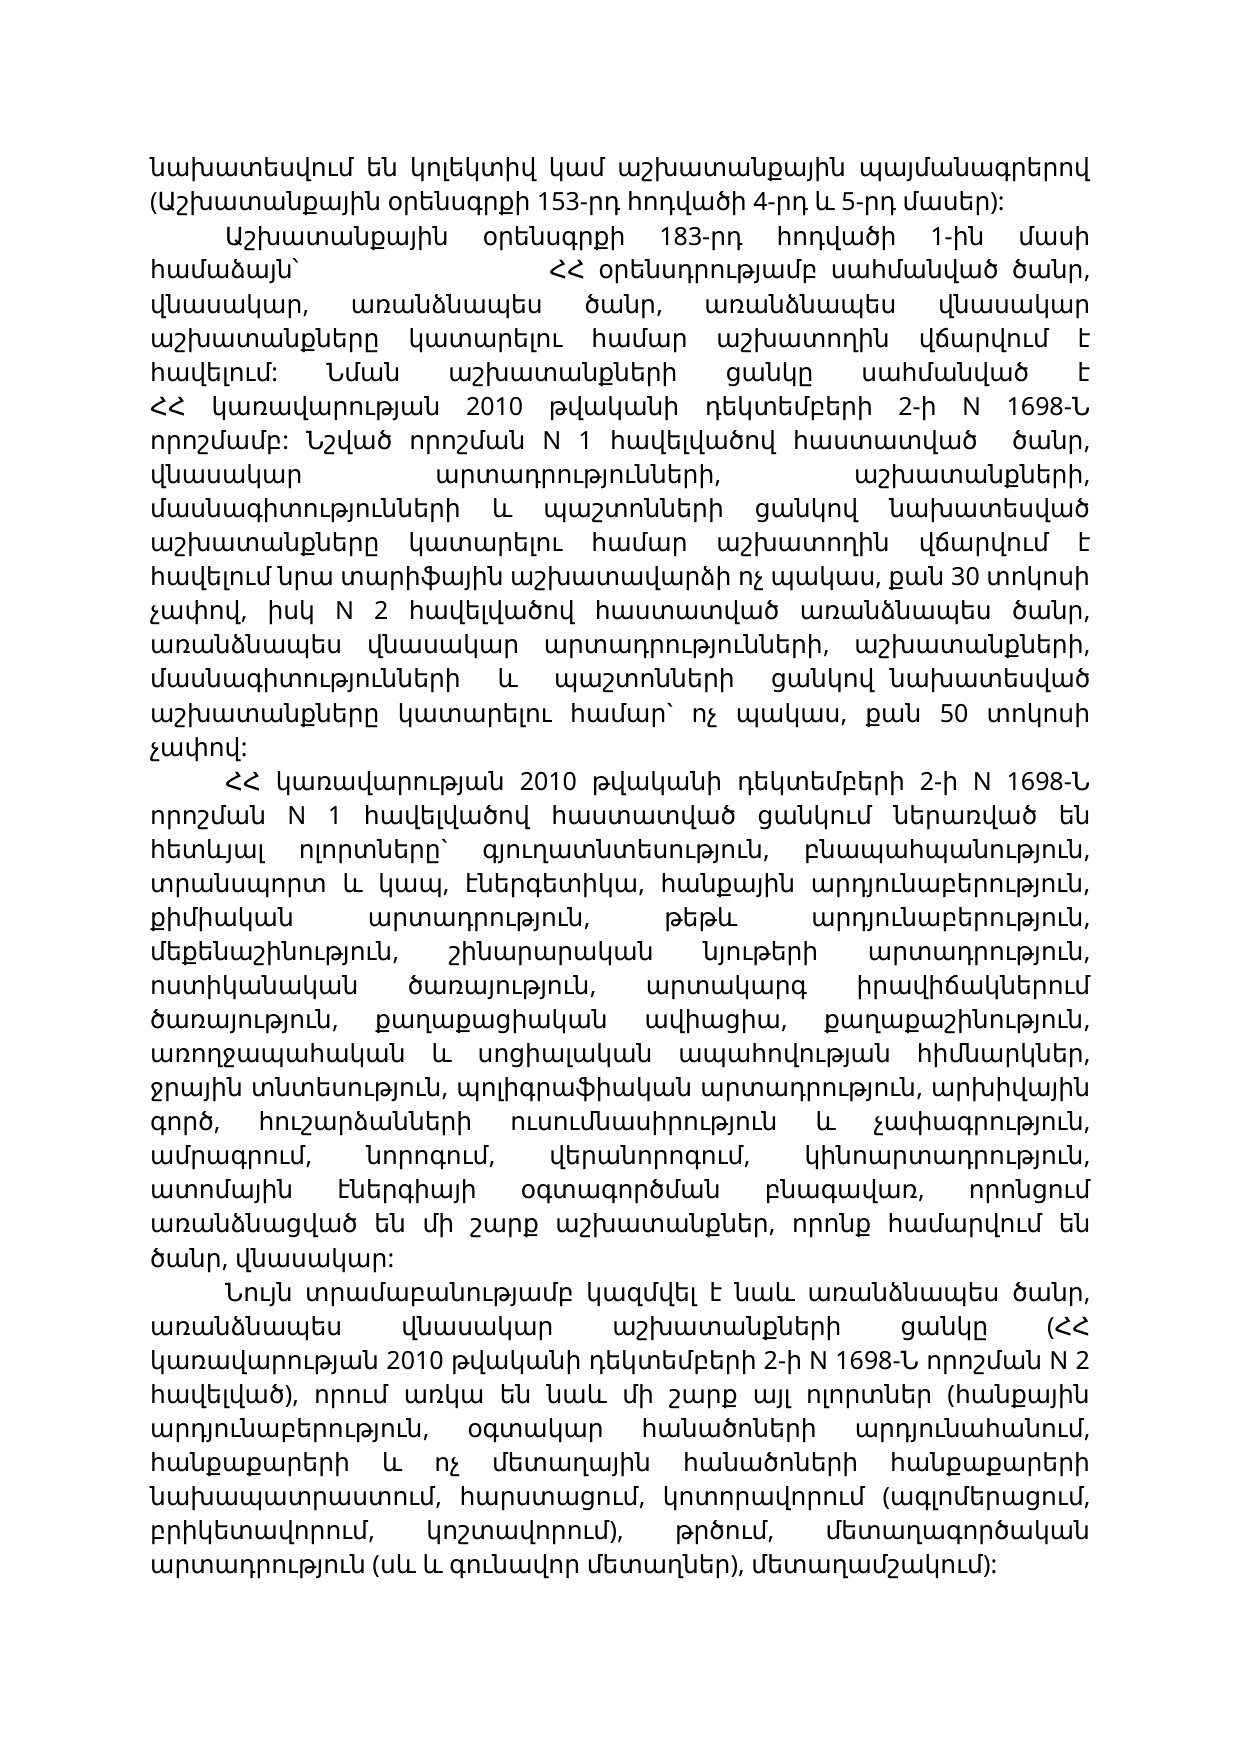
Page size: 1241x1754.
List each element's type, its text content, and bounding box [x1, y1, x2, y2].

text Նույն տրամաբանությամբ կազմվել է նաև առանձնապես ծանր, առանձնապես վնասակար աշխատանքների ցանկը (ՀՀ կառավարության 2010 թվականի դեկտեմբերի 2-ի N 1698-Ն որոշման N 2 հավելված), որում առկա են նաև մի շարք այլ ոլորտներ (հանքային արդյունաբերություն, օգտակար հանածոների արդյունահանում, հանքաքարերի և ոչ մետաղային հանածոների հանքաքարերի նախապատրաստում, հարստացում, կոտորավորում (ագլոմերացում, բրիկետավորում, կոշտավորում), թրծում, մետաղագործական արտադրություն (սև և գունավոր մետաղներ), մետաղամշակում): [150, 1274, 1090, 1581]
text ՀՀ կառավարության 2010 թվականի դեկտեմբերի 2-ի N 1698-Ն որոշման N 1 հավելվածով հաստատված ցանկում ներառված են հետևյալ ոլորտները` գյուղատնտեսություն, բնապահպանություն, տրանսպորտ և կապ, էներգետիկա, հանքային արդյունաբերություն, քիմիական արտադրություն, թեթև արդյունաբերություն, մեքենաշինություն, շինարարական նյութերի արտադրություն, ոստիկանական ծառայություն, արտակարգ իրավիճակներում ծառայություն, քաղաքացիական ավիացիա, քաղաքաշինություն, առողջապահական և սոցիալական ապահովության հիմնարկներ, ջրային տնտեսություն, պոլիգրաֆիական արտադրություն, արխիվային գործ, հուշարձանների ուսումնասիրություն և չափագրություն, ամրագրում, նորոգում, վերանորոգում, կինոարտադրություն, ատոմային էներգիայի օգտագործման բնագավառ, որոնցում առանձնացված են մի շարք աշխատանքներ, որոնք համարվում են ծանր, վնասակար: [150, 763, 1090, 1274]
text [150, 150, 1090, 218]
text Աշխատանքային օրենսգրքի 183-րդ հոդվածի 1-ին մասի համաձայն՝ ՀՀ օրենսդրությամբ սահմանված ծանր, վնասակար, առանձնապես ծանր, առանձնապես վնասակար աշխատանքները կատարելու համար աշխատողին վճարվում է հավելում: Նման աշխատանքների ցանկը սահմանված է ՀՀ կառավարության 2010 թվականի դեկտեմբերի 2-ի N 1698-Ն որոշմամբ: Նշված որոշման N 1 հավելվածով հաստատված ծանր, վնասակար արտադրությունների, աշխատանքների, մասնագիտությունների և պաշտոնների ցանկով նախատեսված աշխատանքները կատարելու համար աշխատողին վճարվում է հավելում նրա տարիֆային աշխատավարձի ոչ պակաս, քան 30 տոկոսի չափով, իսկ N 2 հավելվածով հաստատված առանձնապես ծանր, առանձնապես վնասակար արտադրությունների, աշխատանքների, մասնագիտությունների և պաշտոնների ցանկով նախատեսված աշխատանքները կատարելու համար` ոչ պակաս, քան 50 տոկոսի չափով: [150, 218, 1090, 763]
